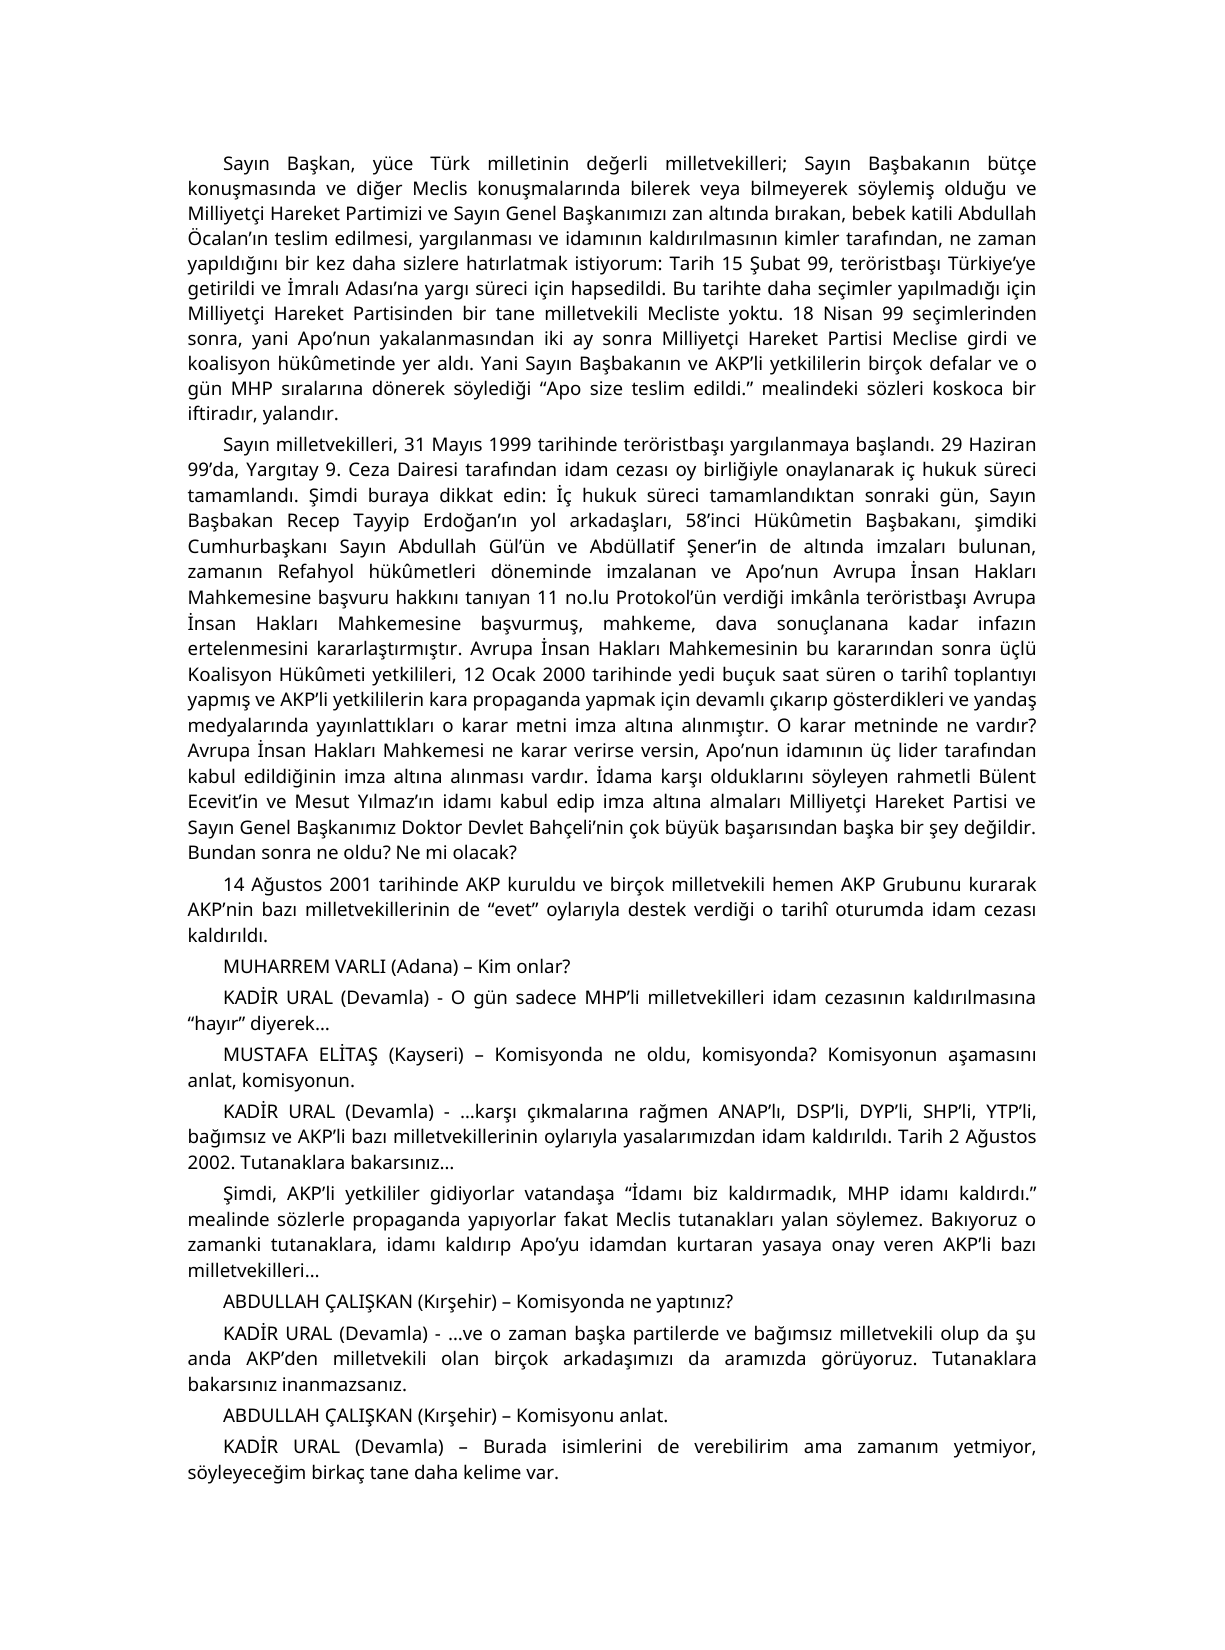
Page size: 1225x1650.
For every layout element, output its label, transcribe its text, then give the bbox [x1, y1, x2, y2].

text KADİR URAL (Devamla) – Burada isimlerini de verebilirim ama zamanım yetmiyor, söyleyeceğim birkaç tane daha kelime var. [187, 1433, 1037, 1484]
text ABDULLAH ÇALIŞKAN (Kırşehir) – Komisyonda ne yaptınız? [187, 1288, 1037, 1314]
text KADİR URAL (Devamla) - O gün sadece MHP’li milletvekilleri idam cezasının kaldırılmasına “hayır” diyerek… [187, 984, 1037, 1035]
text ABDULLAH ÇALIŞKAN (Kırşehir) – Komisyonu anlat. [187, 1402, 1037, 1428]
text KADİR URAL (Devamla) - …karşı çıkmalarına rağmen ANAP’lı, DSP’li, DYP’li, SHP’li, YTP’li, bağımsız ve AKP’li bazı milletvekillerinin oylarıyla yasalarımızdan idam kaldırıldı. Tarih 2 Ağustos 2002. Tutanaklara bakarsınız… [187, 1098, 1037, 1174]
text 14 Ağustos 2001 tarihinde AKP kuruldu ve birçok milletvekili hemen AKP Grubunu kurarak AKP’nin bazı milletvekillerinin de “evet” oylarıyla destek verdiği o tarihî oturumda idam cezası kaldırıldı. [187, 871, 1037, 947]
text Sayın milletvekilleri, 31 Mayıs 1999 tarihinde teröristbaşı yargılanmaya başlandı. 29 Haziran 99’da, Yargıtay 9. Ceza Dairesi tarafından idam cezası oy birliğiyle onaylanarak iç hukuk süreci tamamlandı. Şimdi buraya dikkat edin: İç hukuk süreci tamamlandıktan sonraki gün, Sayın Başbakan Recep Tayyip Erdoğan’ın yol arkadaşları, 58’inci Hükûmetin Başbakanı, şimdiki Cumhurbaşkanı Sayın Abdullah Gül’ün ve Abdüllatif Şener’in de altında imzaları bulunan, zamanın Refahyol hükûmetleri döneminde imzalanan ve Apo’nun Avrupa İnsan Hakları Mahkemesine başvuru hakkını tanıyan 11 no.lu Protokol’ün verdiği imkânla teröristbaşı Avrupa İnsan Hakları Mahkemesine başvurmuş, mahkeme, dava sonuçlanana kadar infazın ertelenmesini kararlaştırmıştır. Avrupa İnsan Hakları Mahkemesinin bu kararından sonra üçlü Koalisyon Hükûmeti yetkilileri, 12 Ocak 2000 tarihinde yedi buçuk saat süren o tarihî toplantıyı yapmış ve AKP’li yetkililerin kara propaganda yapmak için devamlı çıkarıp gösterdikleri ve yandaş medyalarında yayınlattıkları o karar metni imza altına alınmıştır. O karar metninde ne vardır? Avrupa İnsan Hakları Mahkemesi ne karar verirse versin, Apo’nun idamının üç lider tarafından kabul edildiğinin imza altına alınması vardır. İdama karşı olduklarını söyleyen rahmetli Bülent Ecevit’in ve Mesut Yılmaz’ın idamı kabul edip imza altına almaları Milliyetçi Hareket Partisi ve Sayın Genel Başkanımız Doktor Devlet Bahçeli’nin çok büyük başarısından başka bir şey değildir. Bundan sonra ne oldu? Ne mi olacak? [187, 431, 1037, 865]
text Sayın Başkan, yüce Türk milletinin değerli milletvekilleri; Sayın Başbakanın bütçe konuşmasında ve diğer Meclis konuşmalarında bilerek veya bilmeyerek söylemiş olduğu ve Milliyetçi Hareket Partimizi ve Sayın Genel Başkanımızı zan altında bırakan, bebek katili Abdullah Öcalan’ın teslim edilmesi, yargılanması ve idamının kaldırılmasının kimler tarafından, ne zaman yapıldığını bir kez daha sizlere hatırlatmak istiyorum: Tarih 15 Şubat 99, teröristbaşı Türkiye’ye getirildi ve İmralı Adası’na yargı süreci için hapsedildi. Bu tarihte daha seçimler yapılmadığı için Milliyetçi Hareket Partisinden bir tane milletvekili Mecliste yoktu. 18 Nisan 99 seçimlerinden sonra, yani Apo’nun yakalanmasından iki ay sonra Milliyetçi Hareket Partisi Meclise girdi ve koalisyon hükûmetinde yer aldı. Yani Sayın Başbakanın ve AKP’li yetkililerin birçok defalar ve o gün MHP sıralarına dönerek söylediği “Apo size teslim edildi.” mealindeki sözleri koskoca bir iftiradır, yalandır. [187, 150, 1037, 425]
text Şimdi, AKP’li yetkililer gidiyorlar vatandaşa “İdamı biz kaldırmadık, MHP idamı kaldırdı.” mealinde sözlerle propaganda yapıyorlar fakat Meclis tutanakları yalan söylemez. Bakıyoruz o zamanki tutanaklara, idamı kaldırıp Apo’yu idamdan kurtaran yasaya onay veren AKP’li bazı milletvekilleri… [187, 1180, 1037, 1282]
text MUSTAFA ELİTAŞ (Kayseri) – Komisyonda ne oldu, komisyonda? Komisyonun aşamasını anlat, komisyonun. [187, 1041, 1037, 1092]
text MUHARREM VARLI (Adana) – Kim onlar? [187, 953, 1037, 978]
text KADİR URAL (Devamla) - …ve o zaman başka partilerde ve bağımsız milletvekili olup da şu anda AKP’den milletvekili olan birçok arkadaşımızı da aramızda görüyoruz. Tutanaklara bakarsınız inanmazsanız. [187, 1320, 1037, 1396]
